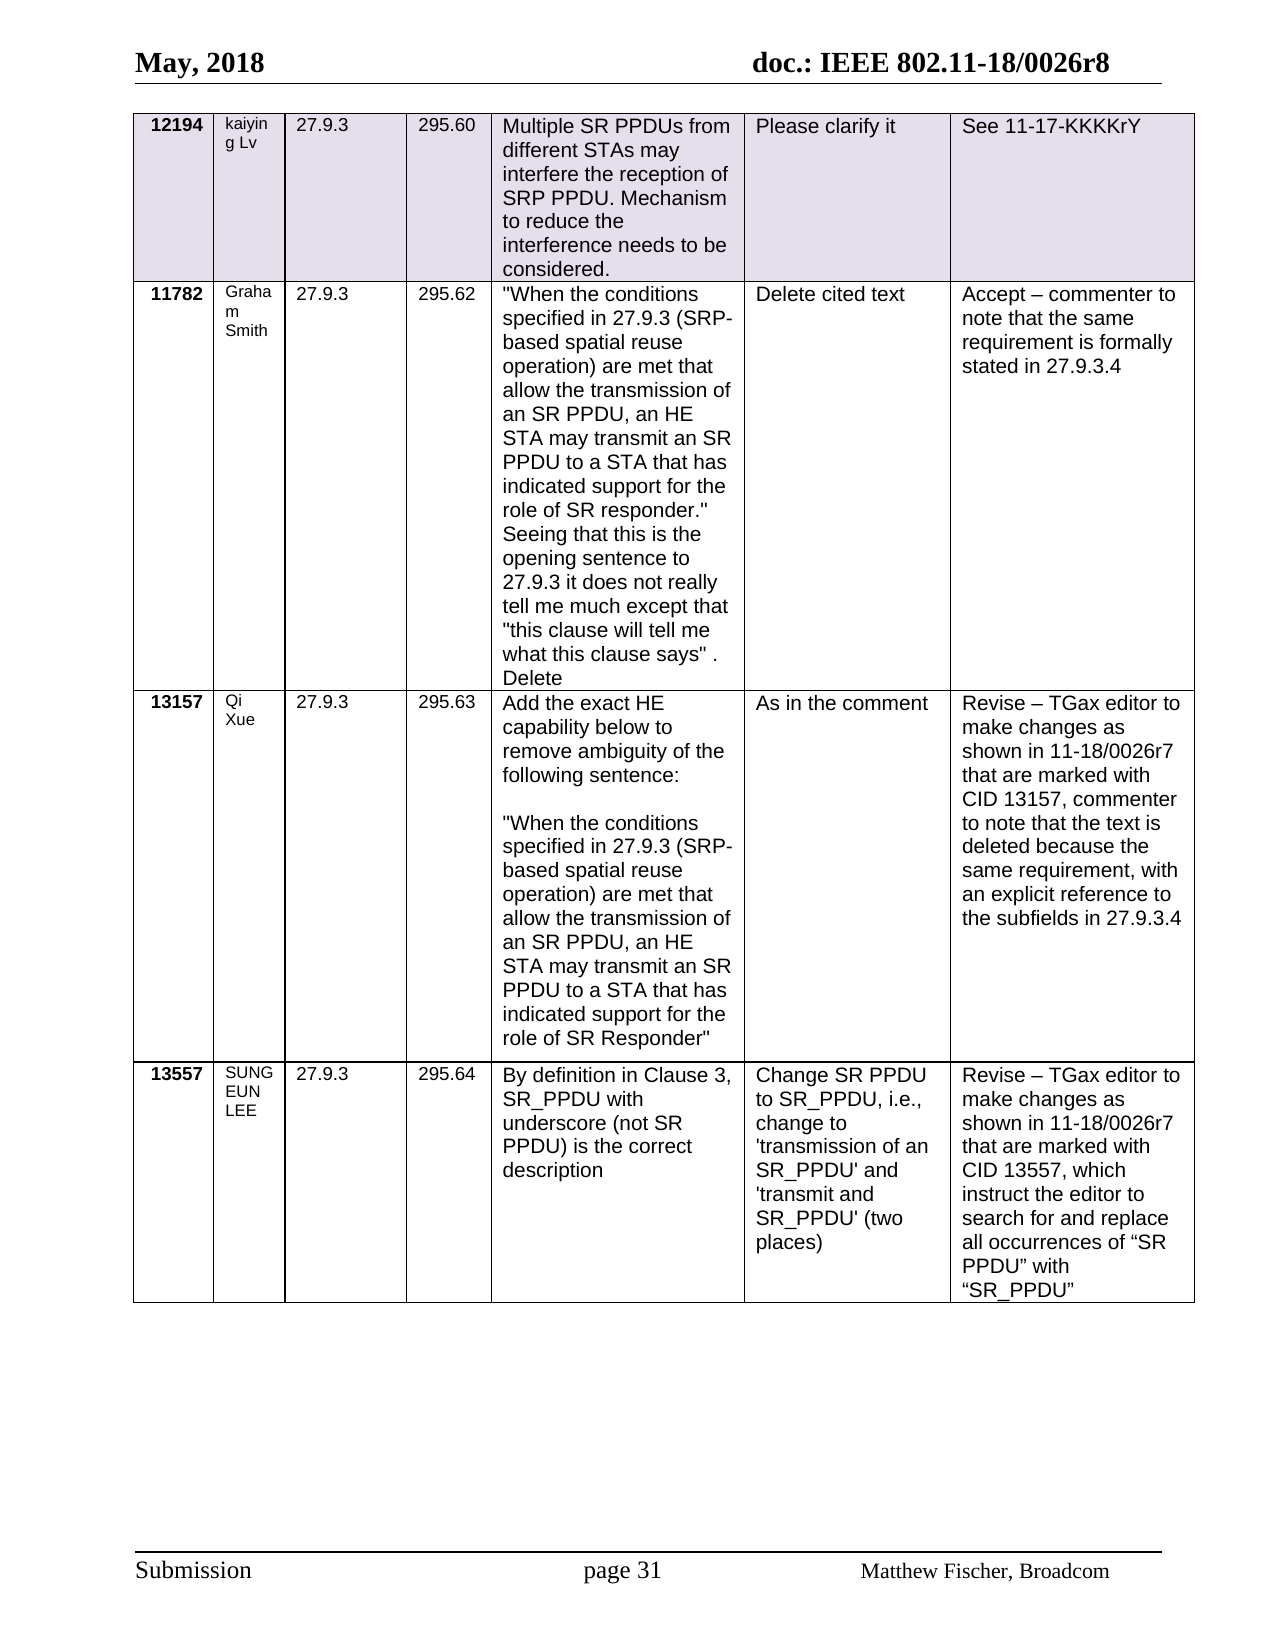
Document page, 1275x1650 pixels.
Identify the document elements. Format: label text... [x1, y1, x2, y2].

table_cell Revise – TGax editor to make changes as shown in 11-18/0026r7 that are marked with CID 13157, commenter to note that the text is deleted because the same requirement, with an explicit reference to the subfields in 27.9.3.4 [951, 691, 1194, 1061]
table_cell 13557 [134, 1063, 213, 1302]
table_cell 295.60 [407, 114, 491, 281]
table_cell 27.9.3 [286, 691, 406, 1061]
table_cell Multiple SR PPDUs from different STAs may interfere the reception of SRP PPDU. Mechanism to reduce the interference needs to be considered. [492, 114, 744, 281]
table_cell Graham Smith [214, 282, 284, 689]
table_cell 295.64 [407, 1063, 491, 1302]
table_cell 295.63 [407, 691, 491, 1061]
table_cell Qi Xue [214, 691, 284, 1061]
table_cell 13157 [134, 691, 213, 1061]
table_cell Change SR PPDU to SR_PPDU, i.e., change to 'transmission of an SR_PPDU' and 'transmit and SR_PPDU' (two places) [745, 1063, 950, 1302]
table_cell By definition in Clause 3, SR_PPDU with underscore (not SR PPDU) is the correct description [492, 1063, 744, 1302]
table_cell Revise – TGax editor to make changes as shown in 11-18/0026r7 that are marked with CID 13557, which instruct the editor to search for and replace all occurrences of “SR PPDU” with “SR_PPDU” [951, 1063, 1194, 1302]
table_cell Please clarify it [745, 114, 950, 281]
table_cell 27.9.3 [286, 114, 406, 281]
table_cell See 11-17-KKKKrY [951, 114, 1194, 281]
table_cell kaiying Lv [214, 114, 284, 281]
table_cell 295.62 [407, 282, 491, 689]
table_cell 27.9.3 [286, 282, 406, 689]
table_cell "When the conditions specified in 27.9.3 (SRP-based spatial reuse operation) are met that allow the transmission of an SR PPDU, an HE STA may transmit an SR PPDU to a STA that has indicated support for the role of SR responder." Seeing that this is the opening sentence to 27.9.3 it does not really tell me much except that "this clause will tell me what this clause says" . Delete [492, 282, 744, 689]
table_cell SUNGEUN LEE [214, 1063, 284, 1302]
table_cell 27.9.3 [286, 1063, 406, 1302]
table_cell Delete cited text [745, 282, 950, 689]
table_cell 12194 [134, 114, 213, 281]
table_cell Add the exact HE capability below to remove ambiguity of the following sentence: "When the conditions specified in 27.9.3 (SRP-based spatial reuse operation) are met that allow the transmission of an SR PPDU, an HE STA may transmit an SR PPDU to a STA that has indicated support for the role of SR Responder" [492, 691, 744, 1061]
table_cell Accept – commenter to note that the same requirement is formally stated in 27.9.3.4 [951, 282, 1194, 689]
table_cell 11782 [134, 282, 213, 689]
table_cell As in the comment [745, 691, 950, 1061]
